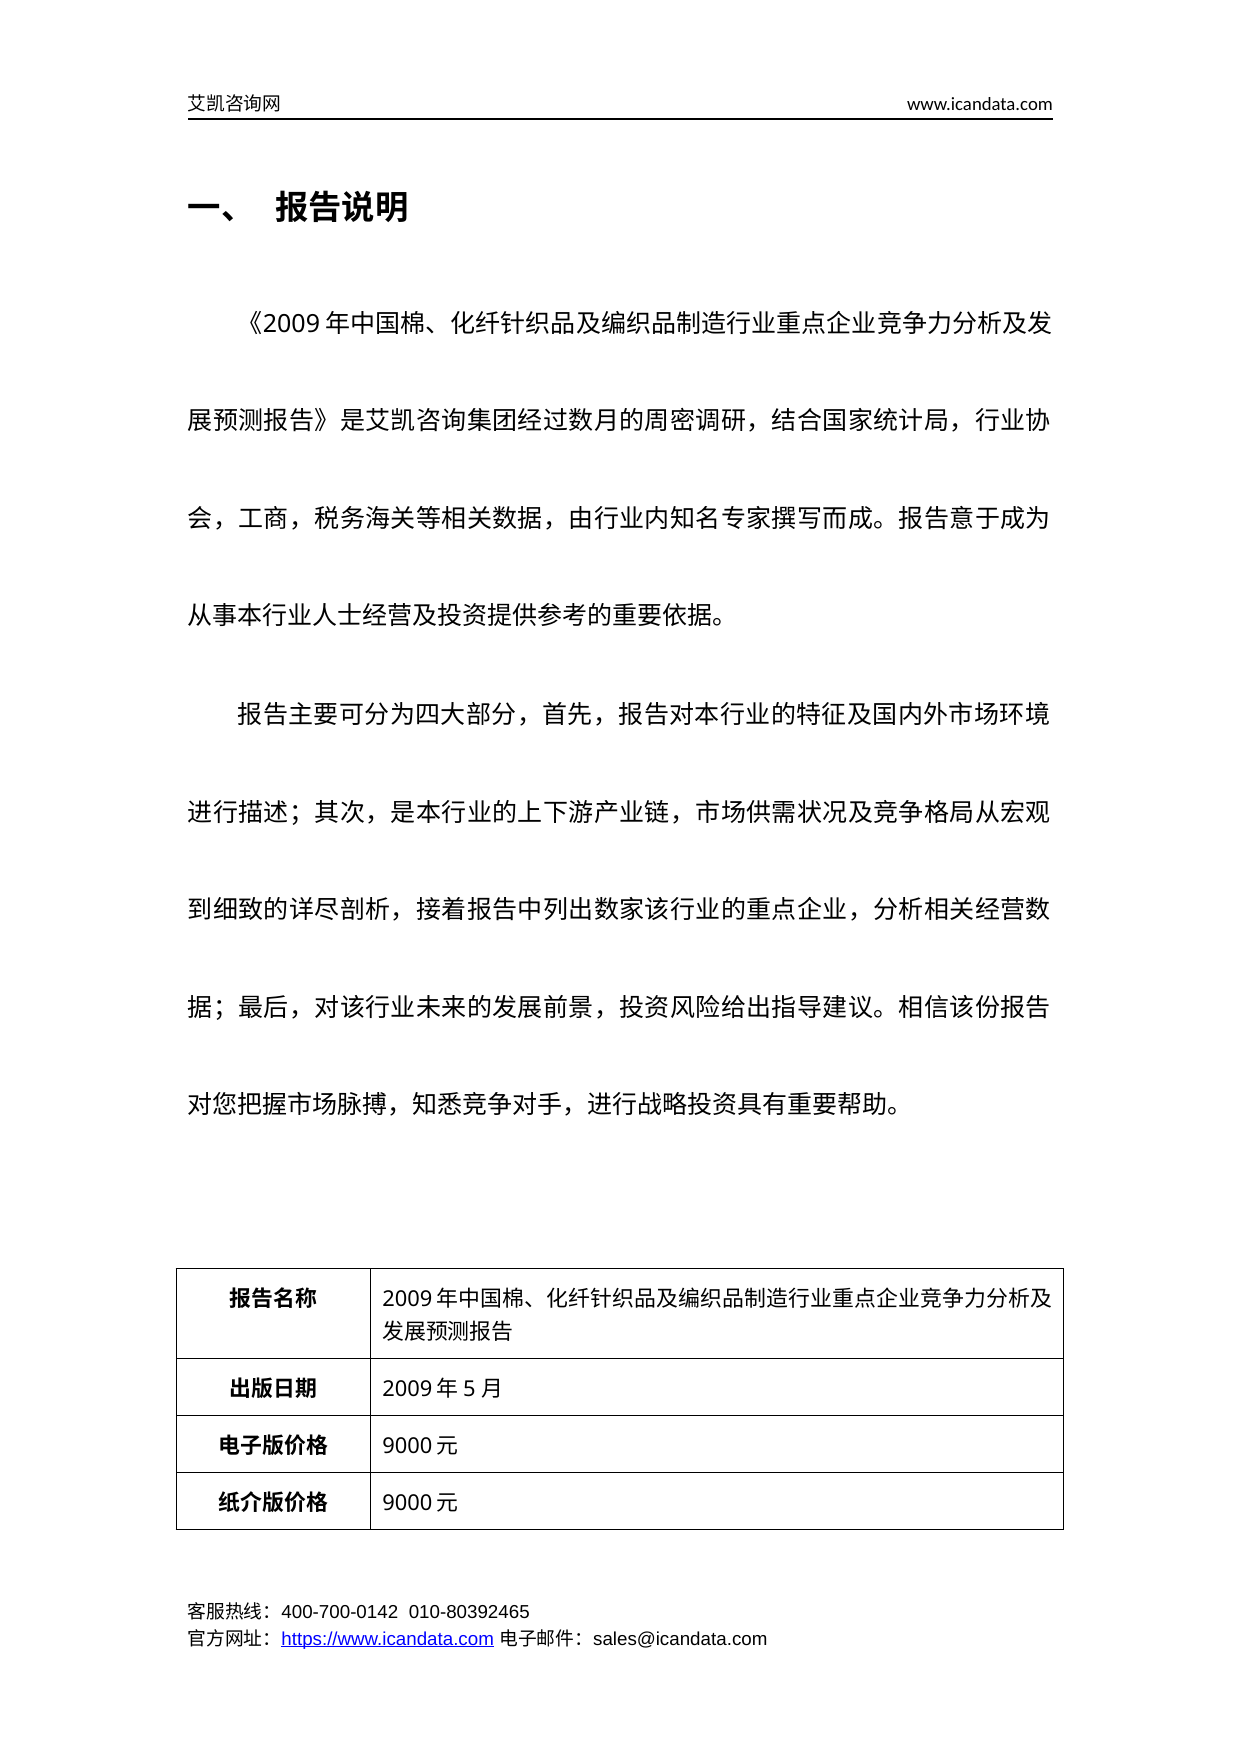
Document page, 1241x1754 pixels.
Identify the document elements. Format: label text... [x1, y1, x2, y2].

table_cell 9000元 [371, 1416, 1063, 1472]
table_cell 2009年5 月 [371, 1359, 1063, 1415]
table_cell 电子版价格 [177, 1416, 370, 1472]
table_cell 出版日期 [177, 1359, 370, 1415]
table_cell 纸介版价格 [177, 1473, 370, 1529]
table_cell 9000元 [371, 1473, 1063, 1529]
table_header 2009年中国棉、化纤针织品及编织品制造行业重点企业竞争力分析及发展预测报告 [371, 1269, 1063, 1358]
subtitle 报告说明 [187, 172, 1053, 237]
table_header 报告名称 [177, 1269, 370, 1358]
text 报告主要可分为四大部分，首先，报告对本行业的特征及国内外市场环境进行描述；其次，是本行业的上下游产业链，市场供需状况及竞争格局从宏观到细致的详尽剖析，接着报告中列出数家该行业的重点企业，分析相关经营数据；最后，对该行业未来的发展前景，投资风险给出指导建议。相信该份报告对您把握市场脉搏，知悉竞争对手，进行战略投资具有重要帮助。 [187, 681, 1053, 1136]
text 《2009年中国棉、化纤针织品及编织品制造行业重点企业竞争力分析及发展预测报告》是艾凯咨询集团经过数月的周密调研，结合国家统计局，行业协会，工商，税务海关等相关数据，由行业内知名专家撰写而成。报告意于成为从事本行业人士经营及投资提供参考的重要依据。 [187, 289, 1053, 646]
